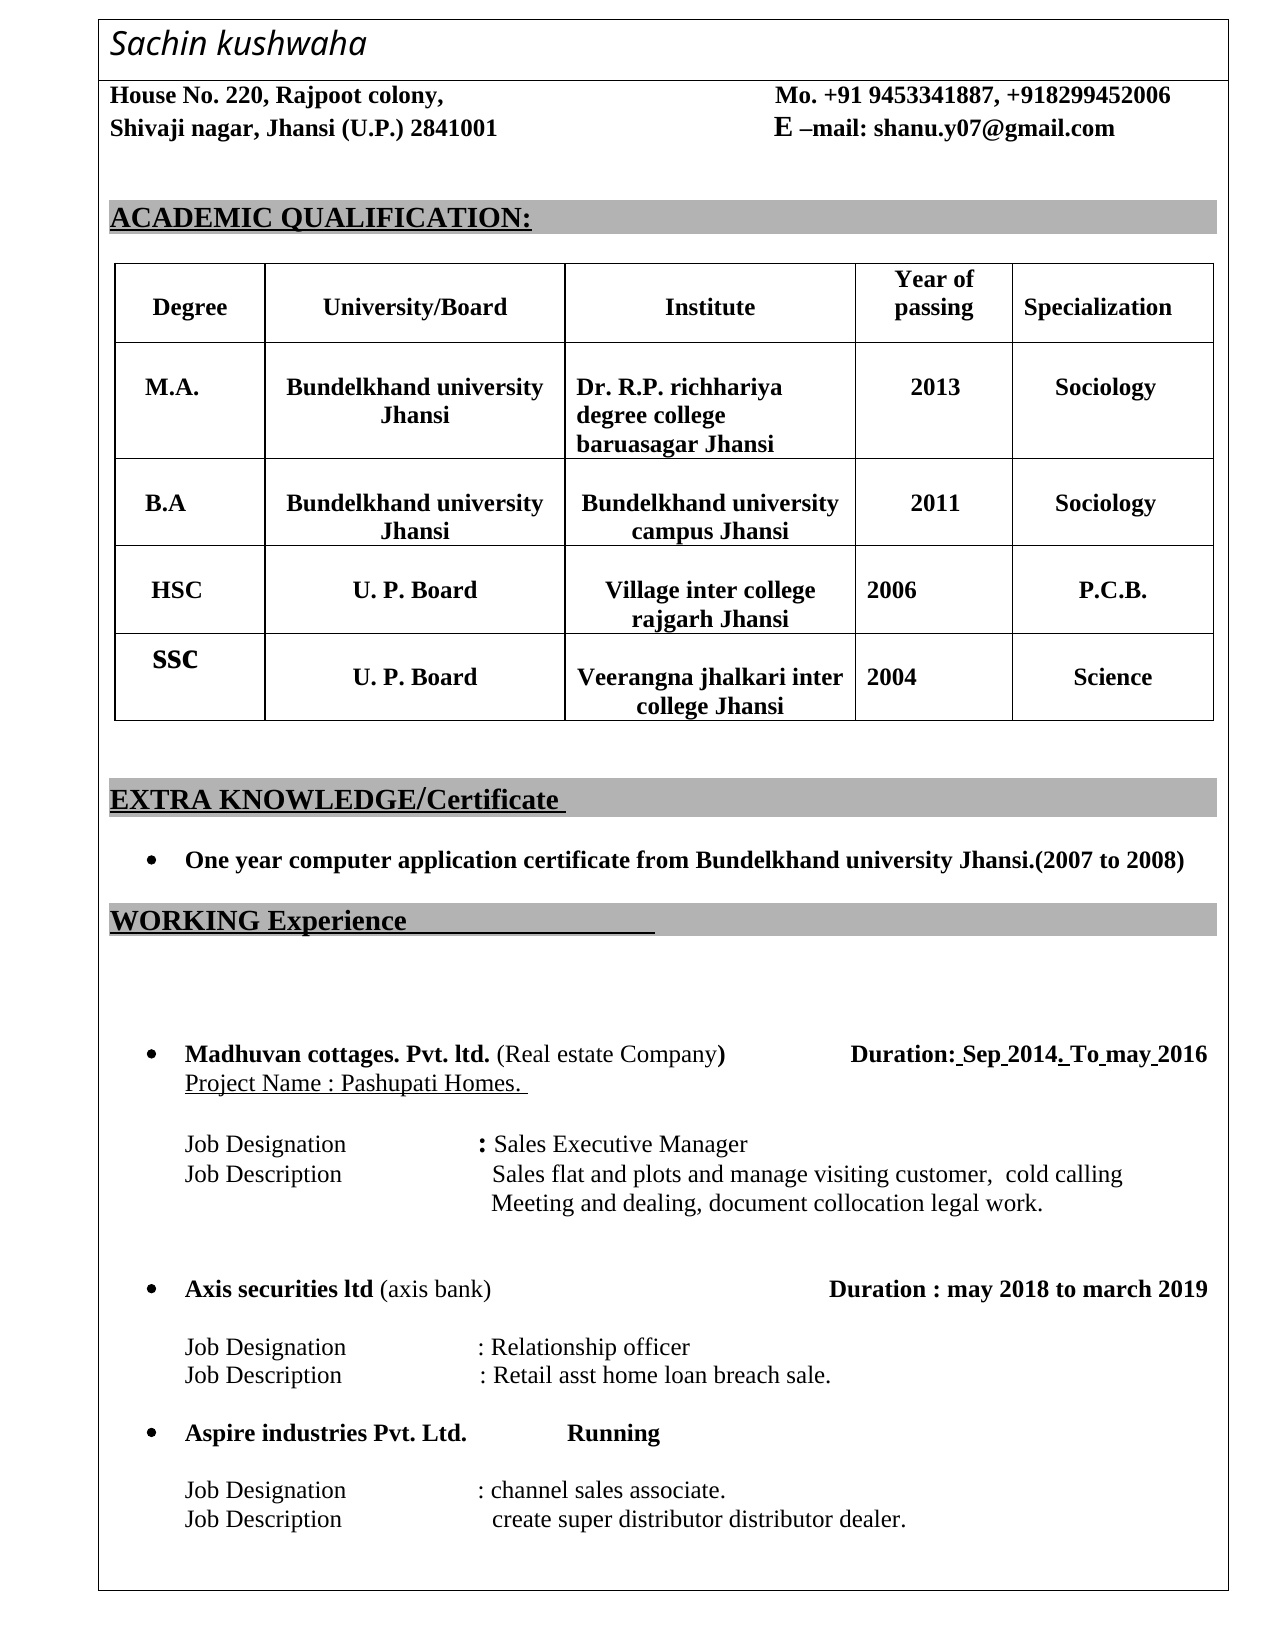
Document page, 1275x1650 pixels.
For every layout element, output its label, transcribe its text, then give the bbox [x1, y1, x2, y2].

table_header Sachin kushwaha [99, 20, 1228, 79]
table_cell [99, 81, 1228, 1590]
